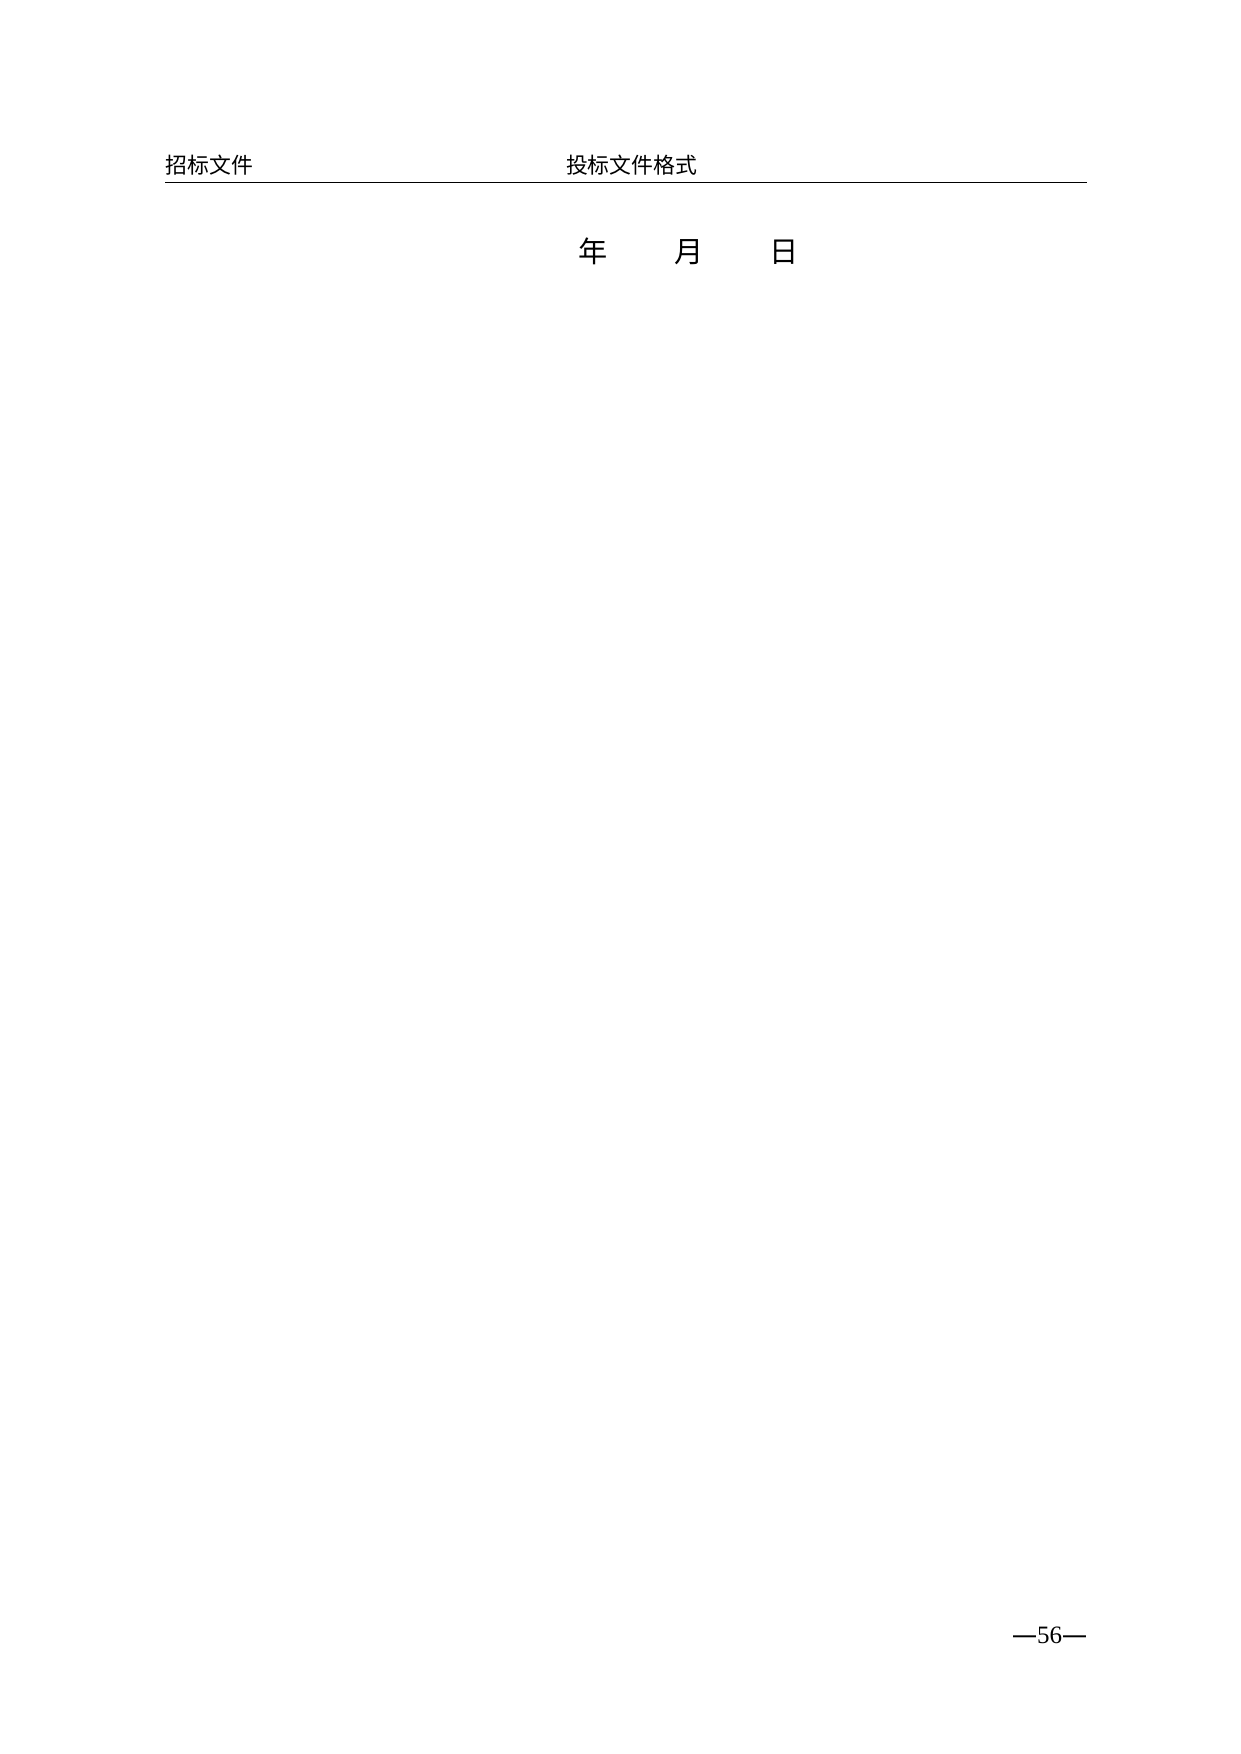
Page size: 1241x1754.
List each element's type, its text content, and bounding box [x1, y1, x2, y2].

text 年 月 日附件9 [171, 219, 1081, 280]
